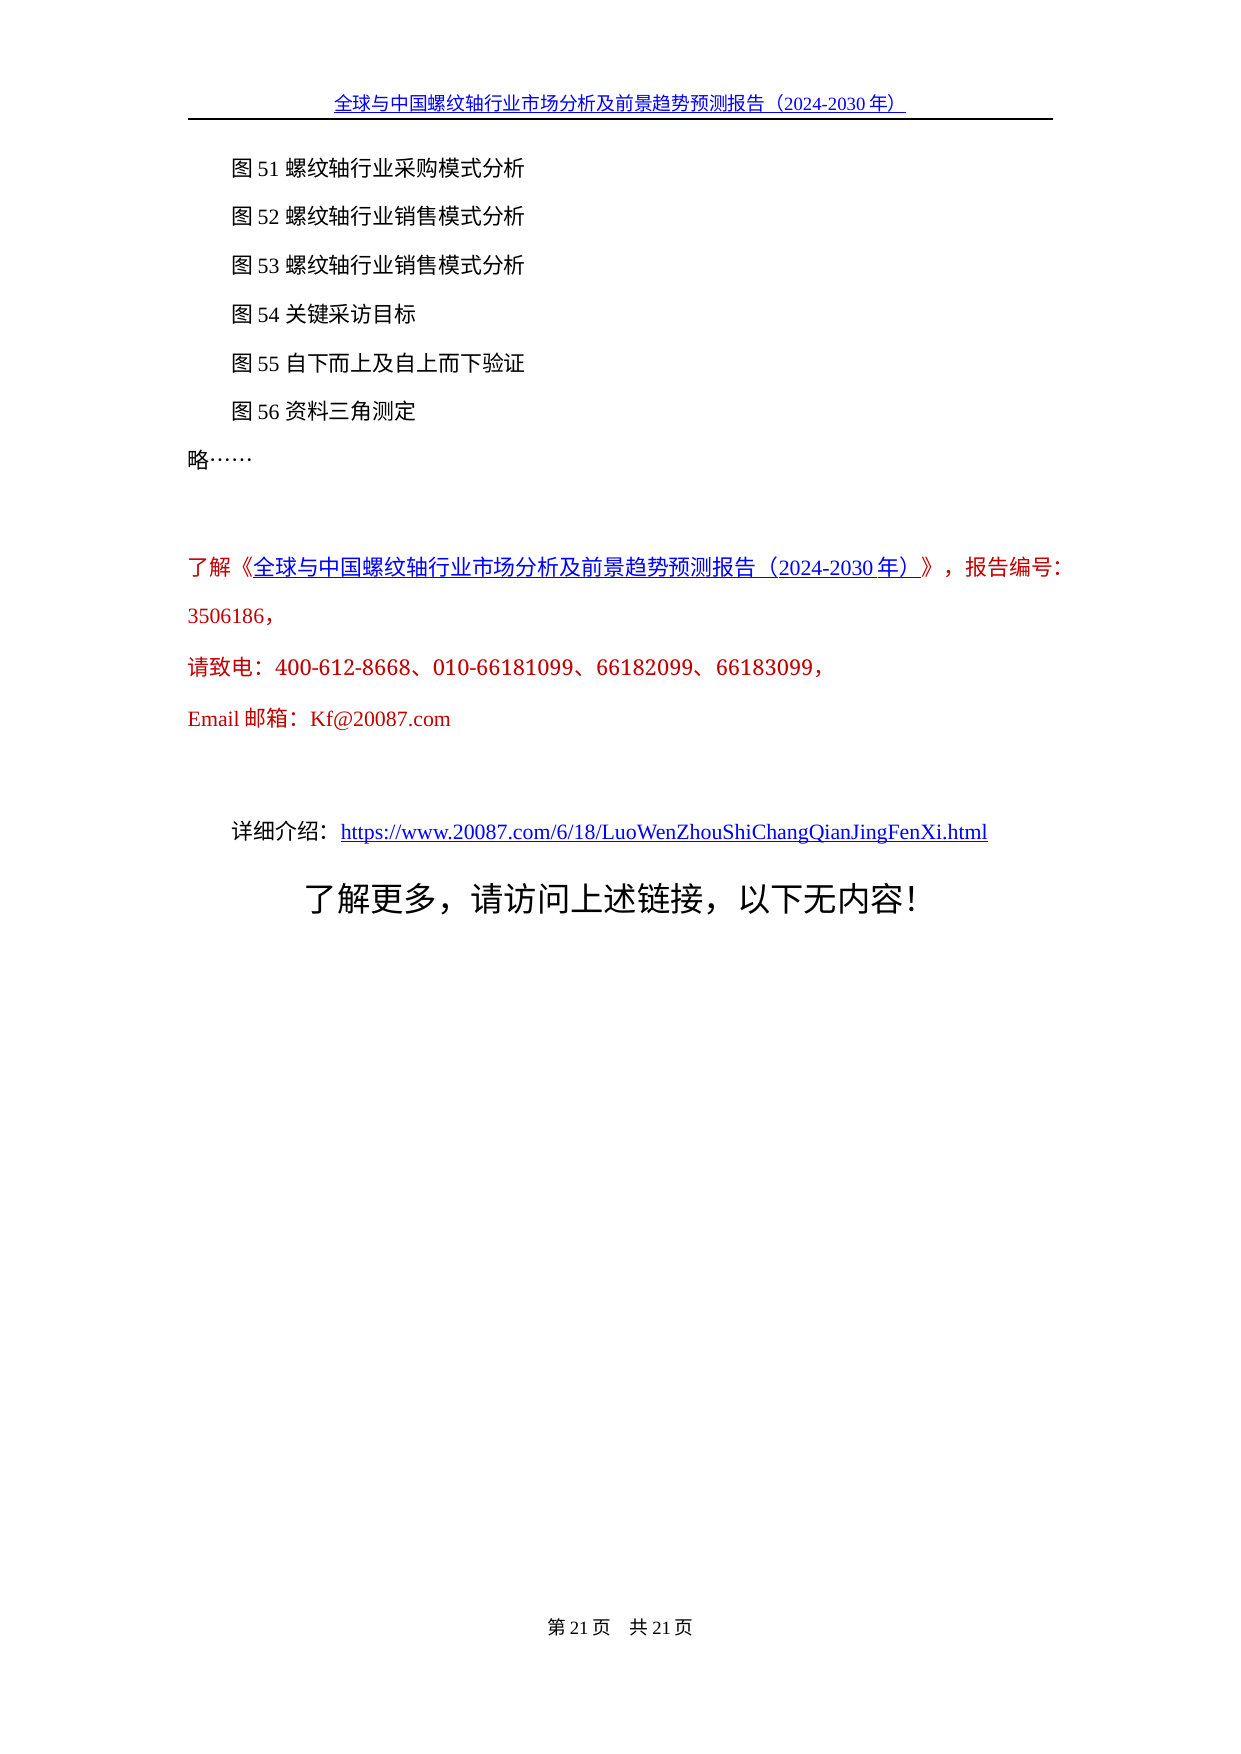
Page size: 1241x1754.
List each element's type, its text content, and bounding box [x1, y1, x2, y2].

title 了解更多，请访问上述链接，以下无内容！ [187, 864, 1053, 929]
text 详细介绍：https://www.20087.com/6/18/LuoWenZhouShiChangQianJingFenXi.html [187, 814, 1053, 846]
text 请致电：400-612-8668、010-66181099、66182099、66183099， [187, 649, 1053, 682]
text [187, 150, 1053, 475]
text 了解《全球与中国螺纹轴行业市场分析及前景趋势预测报告（2024-2030年）》，报告编号：3506186， [187, 549, 1053, 630]
text Email邮箱：Kf@20087.com [187, 701, 1053, 733]
